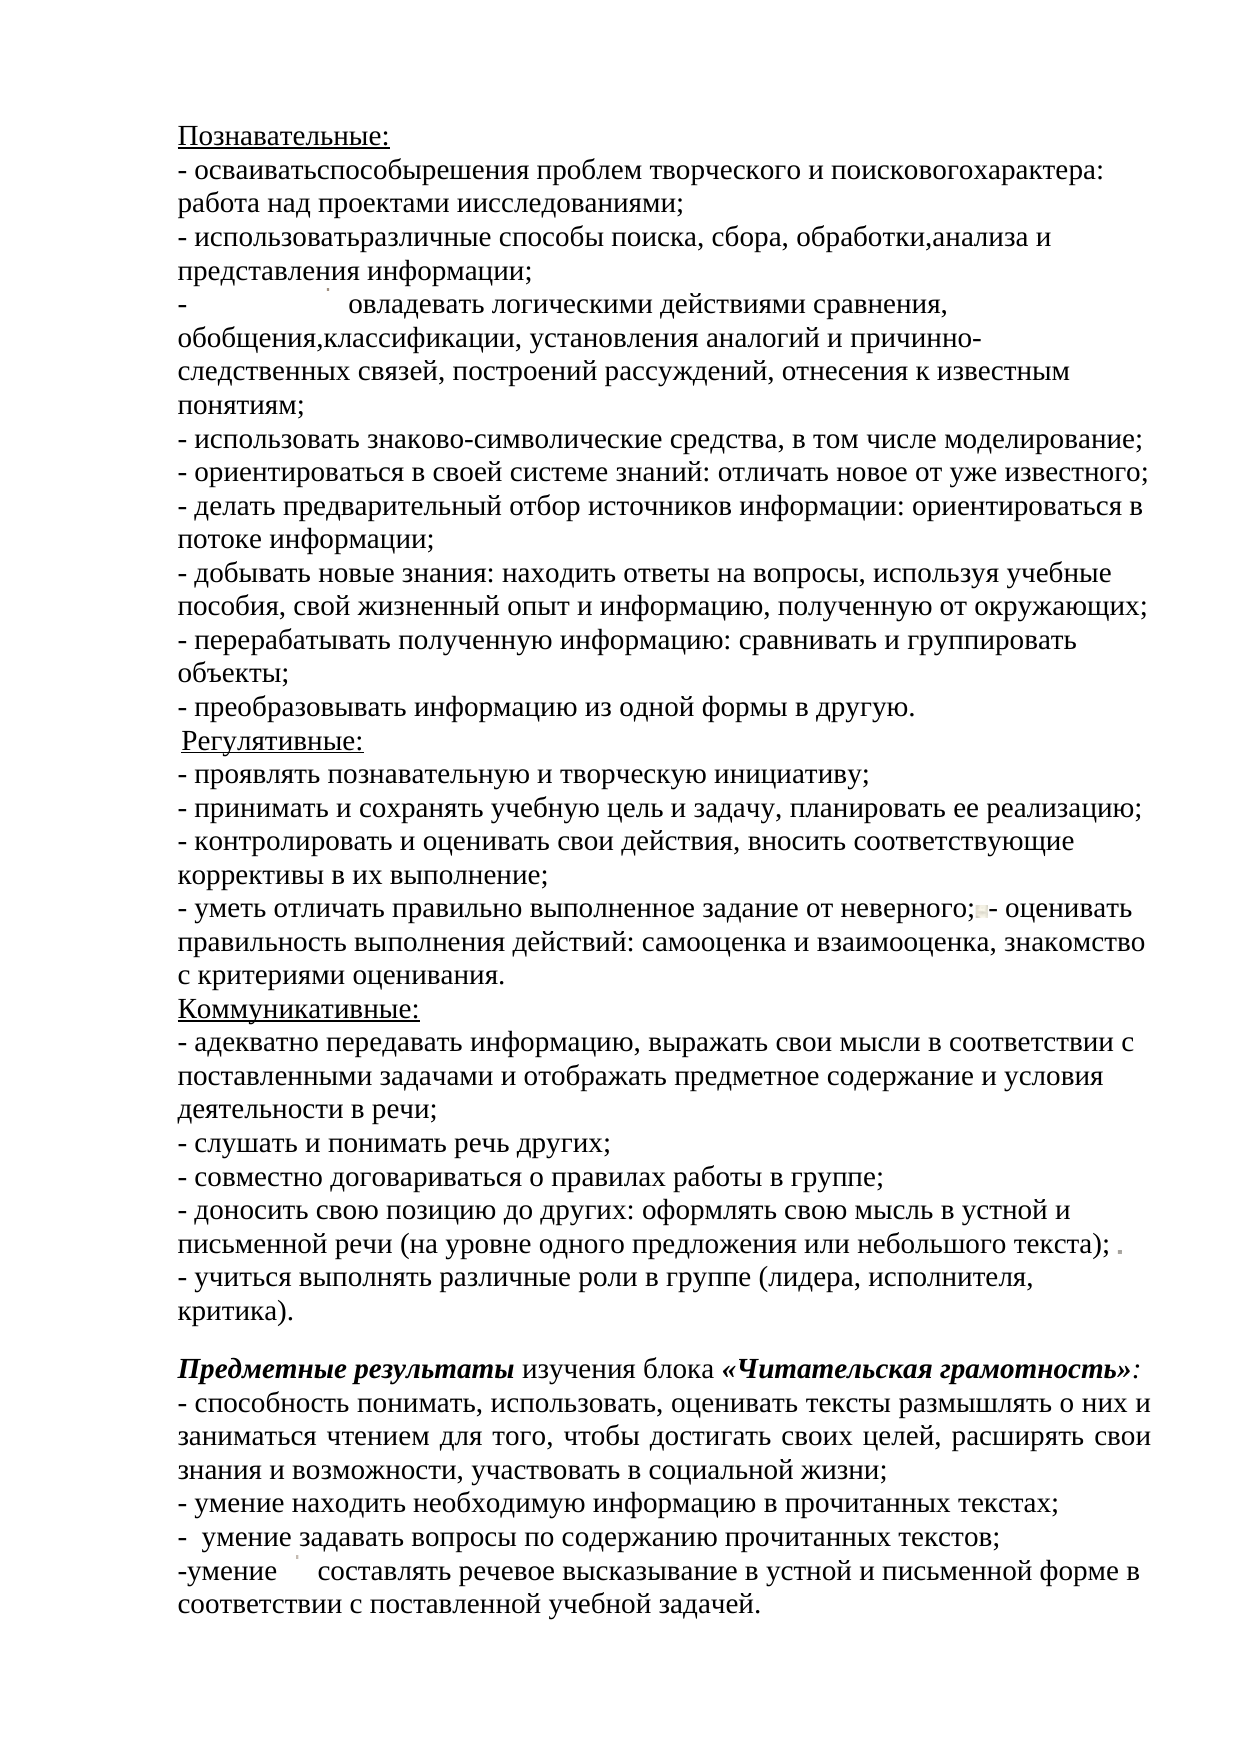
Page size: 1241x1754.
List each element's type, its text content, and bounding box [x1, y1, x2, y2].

text -умение составлять речевое высказывание в устной и письменной форме в соответствии с поставленной учебной задачей. [177, 1553, 1152, 1620]
text - слушать и понимать речь других; [177, 1125, 1152, 1159]
text - умение находить необходимую информацию в прочитанных текстах; [177, 1486, 1152, 1519]
text - ориентироваться в своей системе знаний: отличать новое от уже известного; [177, 454, 1152, 488]
text Регулятивные: [181, 723, 1152, 756]
text Коммуникативные: [177, 991, 1152, 1024]
text - уметь отличать правильно выполненное задание от неверного;- оценивать правильность выполнения действий: самооценка и взаимооценка, знакомство с критериями оценивания. [177, 890, 1152, 991]
text Предметные результаты изучения блока «Читательская грамотность»: [177, 1351, 1150, 1385]
text - добывать новые знания: находить ответы на вопросы, используя учебные пособия, свой жизненный опыт и информацию, полученную от окружающих; [177, 555, 1152, 622]
text - делать предварительный отбор источников информации: ориентироваться в потоке информации; [177, 488, 1152, 555]
text - использоватьразличные способы поиска, сбора, обработки,анализа и представления информации; [177, 219, 1152, 286]
text - перерабатывать полученную информацию: сравнивать и группировать объекты; [177, 622, 1152, 689]
text - принимать и сохранять учебную цель и задачу, планировать ее реализацию; [177, 790, 1152, 823]
text - проявлять познавательную и творческую инициативу; [177, 756, 1152, 790]
text - преобразовывать информацию из одной формы в другую. [177, 689, 1152, 723]
text -овладевать логическими действиями сравнения, обобщения,классификации, установления аналогий и причинно-следственных связей, построений рассуждений, отнесения к известным понятиям; [177, 286, 1152, 421]
text - адекватно передавать информацию, выражать свои мысли в соответствии с поставленными задачами и отображать предметное содержание и условия деятельности в речи; [177, 1024, 1152, 1125]
text - совместно договариваться о правилах работы в группе; [177, 1159, 1152, 1192]
text - осваиватьспособырешения проблем творческого и поисковогохарактера: работа над проектами иисследованиями; [177, 152, 1152, 219]
text Познавательные: [177, 118, 1152, 152]
text - умение задавать вопросы по содержанию прочитанных текстов; [177, 1519, 1152, 1553]
picture [975, 905, 988, 918]
text - учиться выполнять различные роли в группе (лидера, исполнителя, критика). [177, 1259, 1152, 1326]
text - доносить свою позицию до других: оформлять свою мысль в устной и письменной речи (на уровне одного предложения или небольшого текста); [177, 1192, 1152, 1259]
text - контролировать и оценивать свои действия, вносить соответствующие коррективы в их выполнение; [177, 823, 1152, 890]
text - использовать знаково-символические средства, в том числе моделирование; [177, 421, 1150, 454]
text - способность понимать, использовать, оценивать тексты размышлять о них и заниматься чтением для того, чтобы достигать своих целей, расширять свои знания и возможности, участвовать в социальной жизни; [177, 1385, 1152, 1486]
